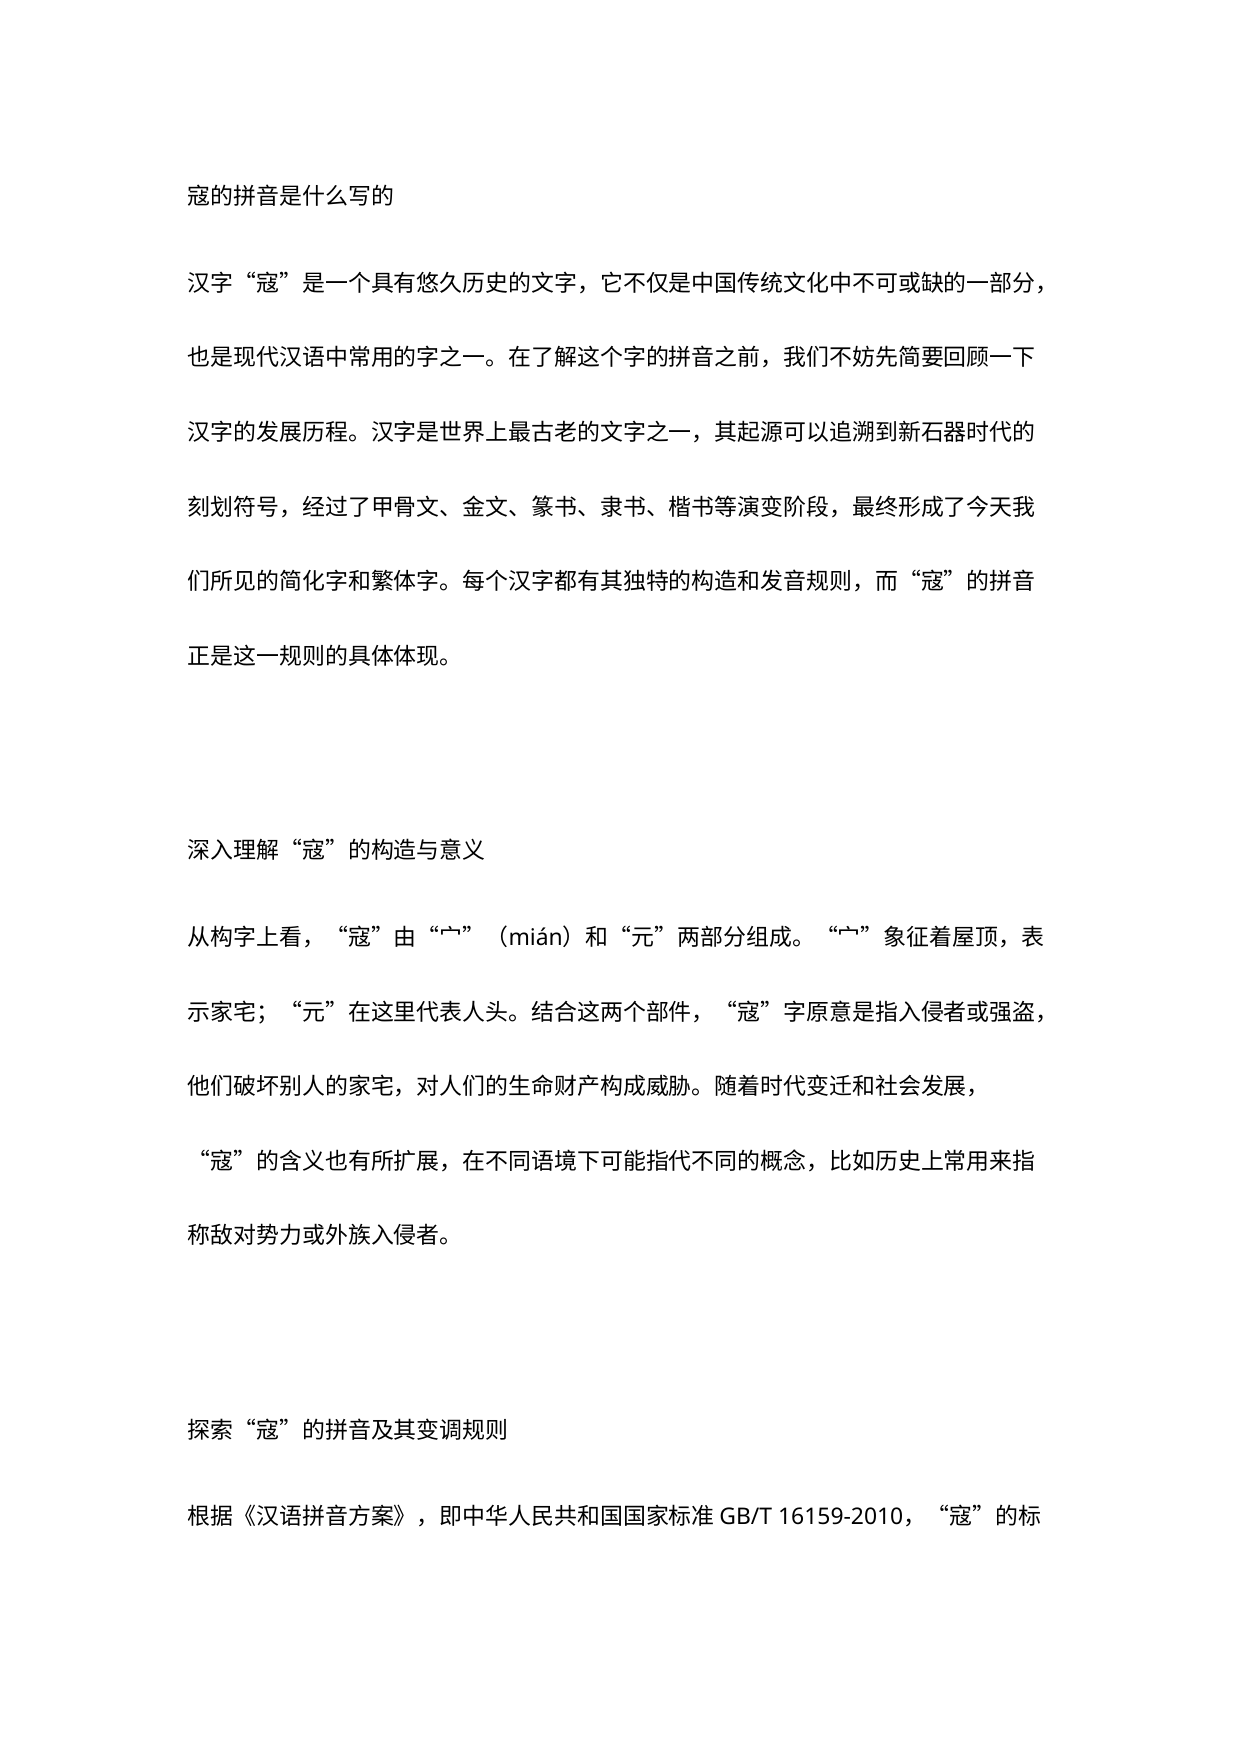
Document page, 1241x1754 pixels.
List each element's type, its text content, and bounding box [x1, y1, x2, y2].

text 深入理解“寇”的构造与意义 [187, 816, 1053, 881]
text 汉字“寇”是一个具有悠久历史的文字，它不仅是中国传统文化中不可或缺的一部分，也是现代汉语中常用的字之一。在了解这个字的拼音之前，我们不妨先简要回顾一下汉字的发展历程。汉字是世界上最古老的文字之一，其起源可以追溯到新石器时代的刻划符号，经过了甲骨文、金文、篆书、隶书、楷书等演变阶段，最终形成了今天我们所见的简化字和繁体字。每个汉字都有其独特的构造和发音规则，而“寇”的拼音正是这一规则的具体体现。 [187, 248, 1053, 687]
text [187, 1482, 1053, 1547]
text 探索“寇”的拼音及其变调规则 [187, 1396, 1053, 1461]
text 从构字上看，“寇”由“宀”（mián）和“元”两部分组成。“宀”象征着屋顶，表示家宅；“元”在这里代表人头。结合这两个部件，“寇”字原意是指入侵者或强盗，他们破坏别人的家宅，对人们的生命财产构成威胁。随着时代变迁和社会发展，“寇”的含义也有所扩展，在不同语境下可能指代不同的概念，比如历史上常用来指称敌对势力或外族入侵者。 [187, 903, 1053, 1267]
text 寇的拼音是什么写的 [187, 162, 1053, 227]
